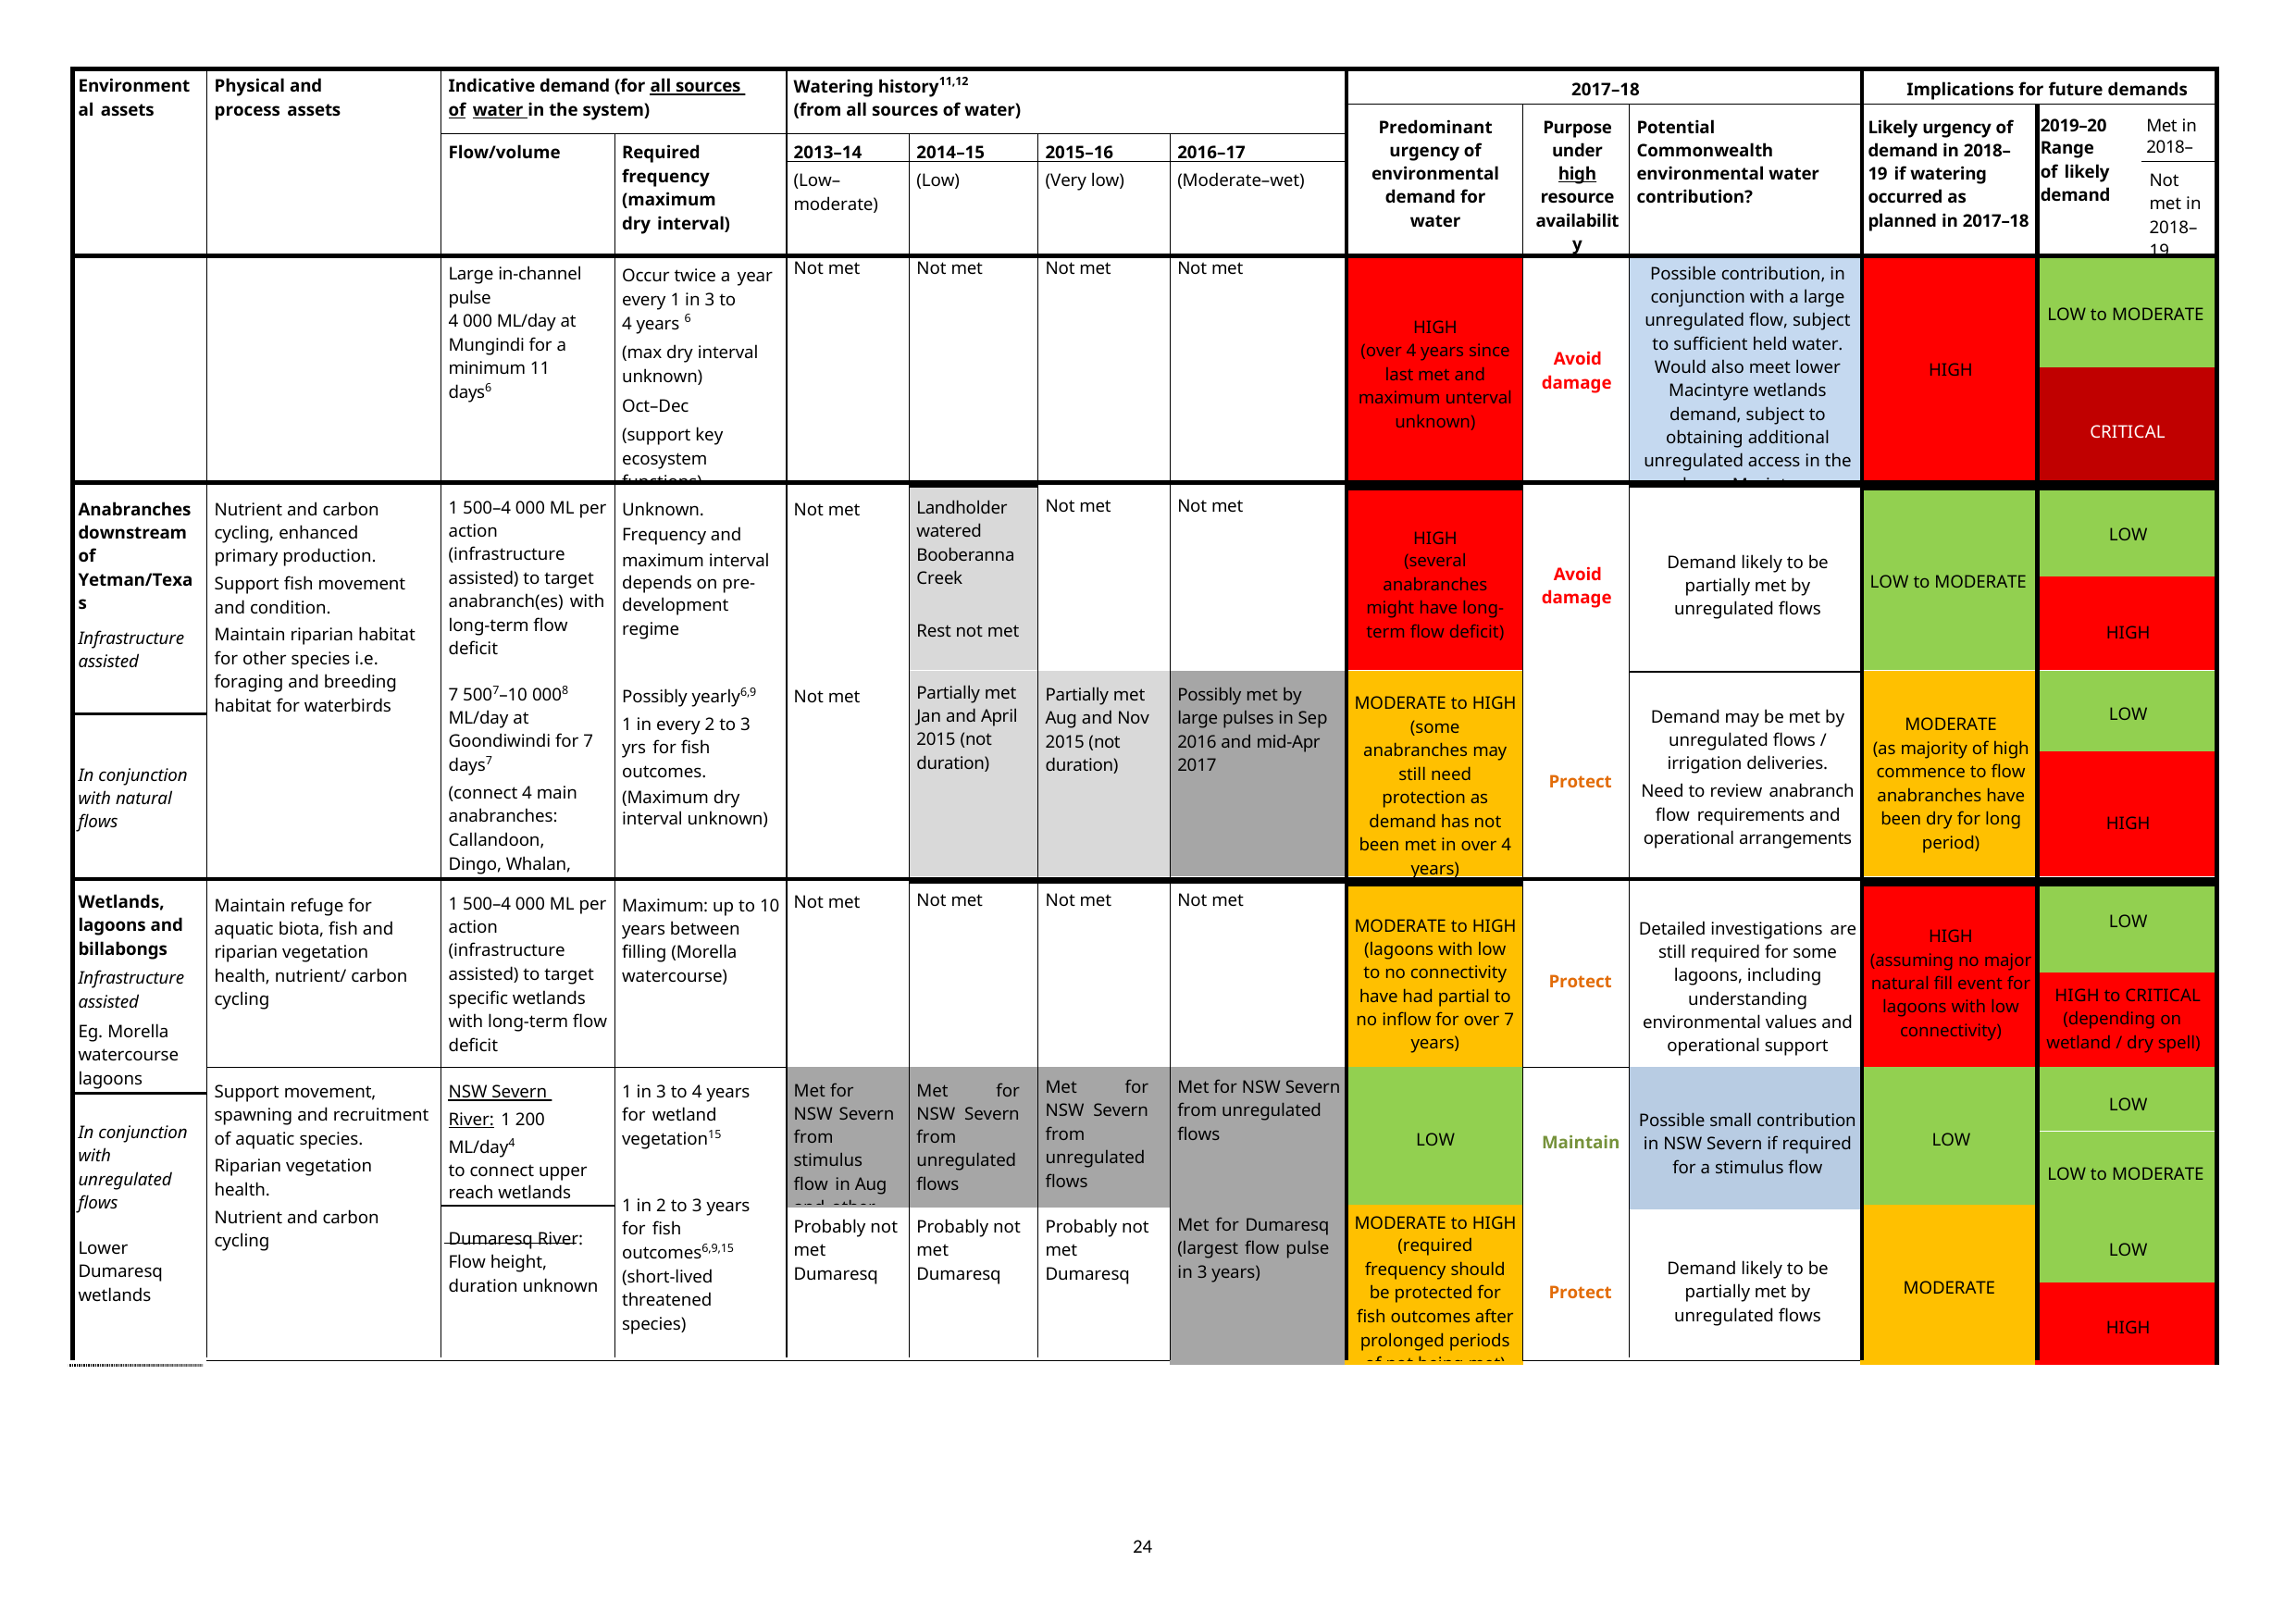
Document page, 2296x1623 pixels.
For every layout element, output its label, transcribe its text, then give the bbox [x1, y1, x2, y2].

table_cell LOW [2040, 1212, 2215, 1282]
table_cell Probably not met Dumaresq [910, 1208, 1038, 1360]
table_cell Anabranches downstream of Yetman/Texas Infrastructure assisted In conjunction with natural flows [75, 715, 206, 876]
table_cell Probably not met Dumaresq [787, 1208, 910, 1360]
table_cell MODERATE [1864, 1212, 2035, 1360]
table_cell Not met [788, 671, 909, 876]
table_cell Not met [910, 258, 1037, 480]
table_cell Not met [1171, 485, 1345, 670]
table_cell 2019–20 Range of likely demand [2040, 105, 2141, 254]
table_cell Landholder watered Booberanna Creek Rest not met [910, 488, 1037, 670]
table_cell Not met [788, 258, 909, 480]
table_cell HIGH [2040, 576, 2215, 670]
table_cell LOW to MODERATE [2040, 1139, 2215, 1205]
table_cell Demand may be met by unregulated flows / irrigation deliveries. Need to review anabranch flow requirements and operational arrangements [1630, 673, 1860, 876]
table_header Watering history11,12 (from all sources of water) [788, 71, 1345, 133]
table_cell LOW to MODERATE [2040, 258, 2215, 367]
table_cell Not met [788, 485, 909, 670]
table_header 2017–18 [1348, 71, 1860, 104]
table_cell Possible small contribution in NSW Severn if required for a stimulus flow [1630, 1071, 1860, 1205]
table_cell (Low– moderate) [788, 162, 909, 254]
table_cell Maximum: up to 10 years between filling (Morella watercourse) [615, 881, 786, 1067]
table_cell 7 5007–10 0008 ML/day at Goondiwindi for 7 days7 (connect 4 main anabranches: Callandoon, Dingo, Whalan, Boomi) [441, 671, 614, 876]
table_cell MODERATE to HIGH (lagoons with low to no connectivity have had partial to no inflow for over 7 years) [1348, 886, 1522, 1067]
table_cell NSW Severn River: 1 200 ML/day4 to connect upper reach wetlands [441, 1068, 614, 1205]
table_cell Met for NSW Severn from unregulated flows [1038, 1071, 1170, 1205]
table_cell Not met [1171, 258, 1345, 480]
table_cell Anabranches downstream of Yetman/Texas Infrastructure assisted In conjunction with natural flows [75, 485, 206, 712]
table_cell Protect [1523, 881, 1629, 1067]
table_cell (Very low) [1038, 162, 1170, 254]
table_cell HIGH (over 4 years since last met and maximum unterval unknown) [1348, 258, 1522, 480]
table_cell Possibly met by large pulses in Sep 2016 and mid-Apr 2017 [1171, 674, 1345, 876]
table_cell 2013–14 [788, 134, 909, 161]
table_cell HIGH [2040, 1291, 2215, 1360]
table_cell HIGH (several anabranches might have long- term flow deficit) [1348, 490, 1522, 670]
table_cell LOW [2040, 490, 2215, 573]
table_cell Predominant urgency of environmental demand for water [1348, 105, 1522, 254]
table_cell Support movement, spawning and recruitment of aquatic species. Riparian vegetation health. Nutrient and carbon cycling [207, 1068, 441, 1360]
table_cell Likely urgency of demand in 2018–19 if watering occurred as planned in 2017–18 [1864, 105, 2035, 254]
table_cell Required frequency (maximum dry interval) [615, 134, 786, 254]
table_cell Not met in 2018– 19 [2141, 162, 2215, 254]
table_header Indicative demand (for all sources of water in the system) [441, 71, 786, 133]
table_cell Partially met Jan and April 2015 (not duration) [910, 678, 1037, 876]
table_cell Wetlands, lagoons and billabongs Infrastructure assisted Eg. Morella watercourse lagoons In conjunction with unregulated flows Lower Dumaresq wetlands [75, 1095, 207, 1360]
table_cell Not met [1171, 884, 1345, 1067]
table_cell 2014–15 [910, 134, 1037, 161]
table_cell Protect [1523, 1205, 1630, 1360]
table_cell Flow/volume [441, 134, 614, 254]
table_cell Met for NSW Severn from stimulus flow in Aug and other flows [788, 1071, 909, 1205]
table_cell 1 500–4 000 ML per action (infrastructure assisted) to target specific wetlands with long-term flow deficit [441, 881, 614, 1067]
table_cell HIGH [2040, 751, 2215, 876]
table_cell MODERATE to HIGH (required frequency should be protected for fish outcomes after prolonged periods of not being met) [1348, 1212, 1522, 1360]
table_cell (Moderate–wet) [1171, 162, 1345, 254]
table_cell MODERATE (as majority of high commence to flow anabranches have been dry for long period) [1864, 678, 2035, 876]
table_cell 2016–17 [1171, 134, 1345, 161]
table_cell LOW [2040, 1073, 2215, 1131]
table_cell Not met [910, 884, 1037, 1067]
table_cell 1 in 3 to 4 years for wetland vegetation15 1 in 2 to 3 years for fish outcomes6,9,15 (short-lived threatened species) [614, 1068, 787, 1360]
table_cell Not met [1038, 884, 1170, 1067]
table_cell Met for NSW Severn from unregulated flows [910, 1071, 1037, 1205]
table_cell Detailed investigations are still required for some lagoons, including understanding environmental values and operational support [1630, 881, 1860, 1067]
table_cell LOW [1864, 1073, 2035, 1205]
table_cell Not met [1038, 485, 1170, 670]
table_cell 1 500–4 000 ML per action (infrastructure assisted) to target anabranch(es) with long-term flow deficit [441, 485, 614, 670]
table_cell Not met [1038, 258, 1170, 480]
table_cell Probably not met Dumaresq [1038, 1208, 1170, 1360]
table_cell Possibly yearly6,9 1 in every 2 to 3 yrs for fish outcomes. (Maximum dry interval unknown) [615, 671, 786, 876]
table_cell Dumaresq River: Flow height, duration unknown [441, 1207, 614, 1360]
table_cell Met in 2018–19 [2141, 105, 2215, 161]
table_cell Occur twice a year every 1 in 3 to 4 years 6 (max dry interval unknown) Oct–Dec (support key ecosystem functions) [615, 258, 786, 480]
table_cell HIGH (assuming no major natural fill event for lagoons with low connectivity) [1864, 886, 2035, 1067]
table_cell [75, 258, 206, 480]
table_cell LOW [1348, 1073, 1522, 1205]
table_cell Purpose under high resource availability [1523, 105, 1629, 254]
table_cell Large in-channel pulse 4 000 ML/day at Mungindi for a minimum 11 days6 [441, 258, 614, 480]
table_header Physical and process assets [207, 71, 441, 254]
table_cell Not met [788, 881, 909, 1067]
table_cell HIGH [1864, 258, 2035, 480]
table_header Environmental assets [75, 71, 206, 254]
table_cell Maintain [1523, 1068, 1629, 1205]
table_cell Avoid damage [1523, 258, 1629, 480]
table_cell Unknown. Frequency and maximum interval depends on pre- development regime [615, 485, 786, 670]
table_cell Demand likely to be partially met by unregulated flows [1630, 1209, 1860, 1360]
table_cell Possible contribution, in conjunction with a large unregulated flow, subject to sufficient held water. Would also meet lower Macintyre wetlands demand, subject to obtaining additional unregulated access in the lower Macintyre [1630, 258, 1860, 480]
table_cell 2015–16 [1038, 134, 1170, 161]
table_cell (Low) [910, 162, 1037, 254]
table_cell Partially met Aug and Nov 2015 (not duration) [1038, 674, 1170, 876]
table_cell LOW [2040, 678, 2215, 748]
table_cell Wetlands, lagoons and billabongs Infrastructure assisted Eg. Morella watercourse lagoons In conjunction with unregulated flows Lower Dumaresq wetlands [75, 881, 206, 1092]
table_cell LOW [2040, 886, 2215, 973]
table_cell Met for NSW Severn from unregulated flows [1171, 1071, 1345, 1205]
table_cell Protect [1523, 671, 1629, 876]
table_header Implications for future demands [1864, 71, 2215, 104]
table_cell Demand likely to be partially met by unregulated flows [1630, 488, 1860, 670]
table_cell Avoid damage [1523, 485, 1629, 670]
table_cell [207, 258, 441, 480]
table_cell CRITICAL [2040, 374, 2215, 480]
table_cell HIGH to CRITICAL (depending on wetland / dry spell) [2040, 981, 2215, 1067]
table_cell Met for Dumaresq (largest flow pulse in 3 years) [1171, 1212, 1345, 1360]
table_cell MODERATE to HIGH (some anabranches may still need protection as demand has not been met in over 4 years) [1348, 678, 1522, 876]
table_cell LOW to MODERATE [1864, 490, 2035, 670]
table_cell Maintain refuge for aquatic biota, fish and riparian vegetation health, nutrient/ carbon cycling [207, 881, 441, 1067]
table_cell Nutrient and carbon cycling, enhanced primary production. Support fish movement and condition. Maintain riparian habitat for other species i.e. foraging and breeding habitat for waterbirds [207, 485, 441, 876]
table_cell Potential Commonwealth environmental water contribution? [1630, 105, 1860, 254]
